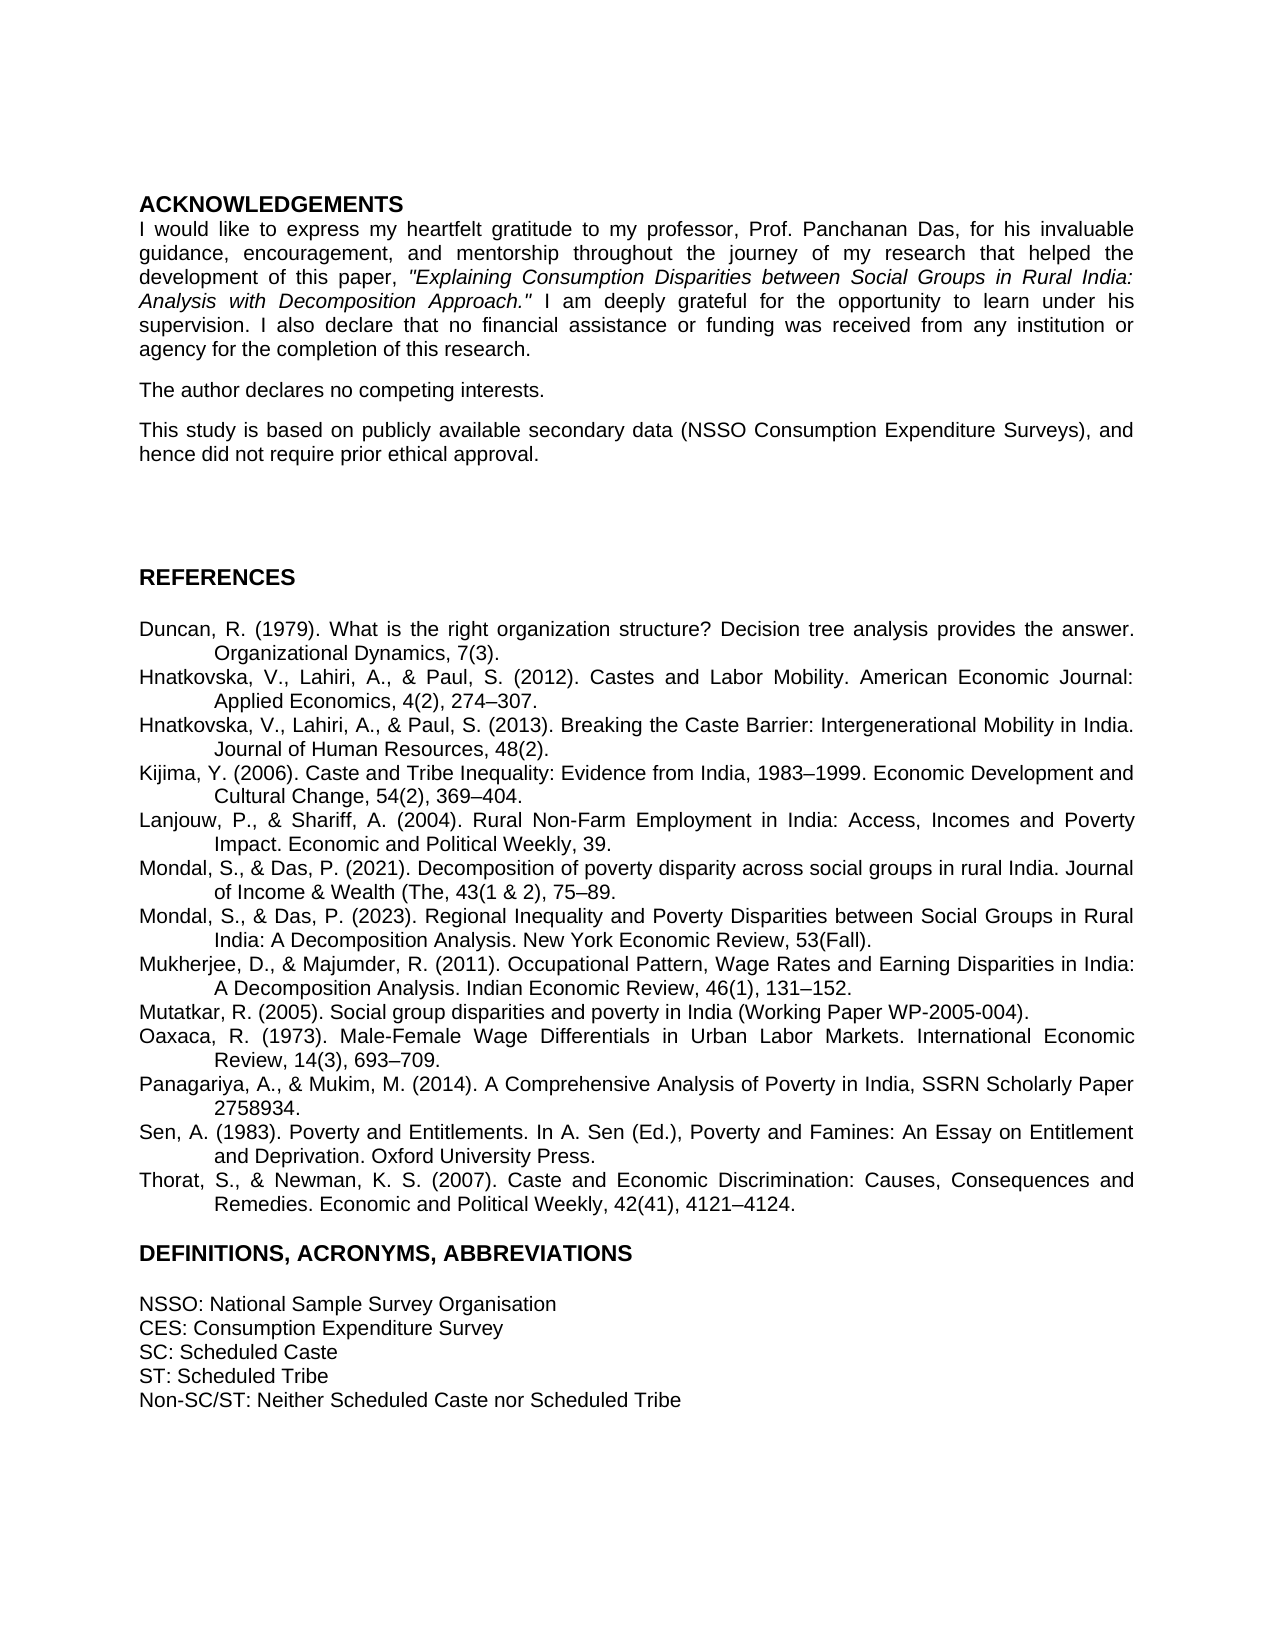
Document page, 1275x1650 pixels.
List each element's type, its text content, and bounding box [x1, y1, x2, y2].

text Oaxaca, R. (1973). Male-Female Wage Differentials in Urban Labor Markets. International Economic Review, 14(3), 693–709. [139, 1024, 1136, 1072]
text Mondal, S., & Das, P. (2021). Decomposition of poverty disparity across social groups in rural India. Journal of Income & Wealth (The, 43(1 & 2), 75–89. [139, 856, 1136, 904]
text Mondal, S., & Das, P. (2023). Regional Inequality and Poverty Disparities between Social Groups in Rural India: A Decomposition Analysis. New York Economic Review, 53(Fall). [139, 904, 1136, 952]
text Panagariya, A., & Mukim, M. (2014). A Comprehensive Analysis of Poverty in India, SSRN Scholarly Paper 2758934. [139, 1072, 1136, 1120]
text Non-SC/ST: Neither Scheduled Caste nor Scheduled Tribe [139, 1388, 1136, 1412]
text SC: Scheduled Caste [139, 1340, 1136, 1364]
text Mutatkar, R. (2005). Social group disparities and poverty in India (Working Paper WP-2005-004). [139, 1000, 1136, 1024]
text NSSO: National Sample Survey Organisation [139, 1292, 1136, 1316]
text REFERENCES [139, 564, 1136, 590]
text The author declares no competing interests. [139, 377, 1136, 401]
text Lanjouw, P., & Shariff, A. (2004). Rural Non-Farm Employment in India: Access, Incomes and Poverty Impact. Economic and Political Weekly, 39. [139, 808, 1136, 856]
text I would like to express my heartfelt gratitude to my professor, Prof. Panchanan Das, for his invaluable guidance, encouragement, and mentorship throughout the journey of my research that helped the development of this paper, "Explaining Consumption Disparities between Social Groups in Rural India: Analysis with Decomposition Approach." I am deeply grateful for the opportunity to learn under his supervision. I also declare that no financial assistance or funding was received from any institution or agency for the completion of this research. [139, 217, 1136, 361]
text This study is based on publicly available secondary data (NSSO Consumption Expenditure Surveys), and hence did not require prior ethical approval. [139, 418, 1136, 466]
text Duncan, R. (1979). What is the right organization structure? Decision tree analysis provides the answer. Organizational Dynamics, 7(3). [139, 617, 1136, 664]
text Mukherjee, D., & Majumder, R. (2011). Occupational Pattern, Wage Rates and Earning Disparities in India: A Decomposition Analysis. Indian Economic Review, 46(1), 131–152. [139, 952, 1136, 1000]
text Definitions, Acronyms, Abbreviations [139, 1239, 1136, 1266]
text CES: Consumption Expenditure Survey [139, 1316, 1136, 1340]
text Hnatkovska, V., Lahiri, A., & Paul, S. (2013). Breaking the Caste Barrier: Intergenerational Mobility in India. Journal of Human Resources, 48(2). [139, 712, 1136, 760]
text Sen, A. (1983). Poverty and Entitlements. In A. Sen (Ed.), Poverty and Famines: An Essay on Entitlement and Deprivation. Oxford University Press. [139, 1120, 1136, 1168]
text Thorat, S., & Newman, K. S. (2007). Caste and Economic Discrimination: Causes, Consequences and Remedies. Economic and Political Weekly, 42(41), 4121–4124. [139, 1168, 1136, 1216]
text AcknowledgEments [139, 191, 1136, 217]
text ST: Scheduled Tribe [139, 1364, 1136, 1388]
text Hnatkovska, V., Lahiri, A., & Paul, S. (2012). Castes and Labor Mobility. American Economic Journal: Applied Economics, 4(2), 274–307. [139, 664, 1136, 712]
text Kijima, Y. (2006). Caste and Tribe Inequality: Evidence from India, 1983–1999. Economic Development and Cultural Change, 54(2), 369–404. [139, 760, 1136, 808]
